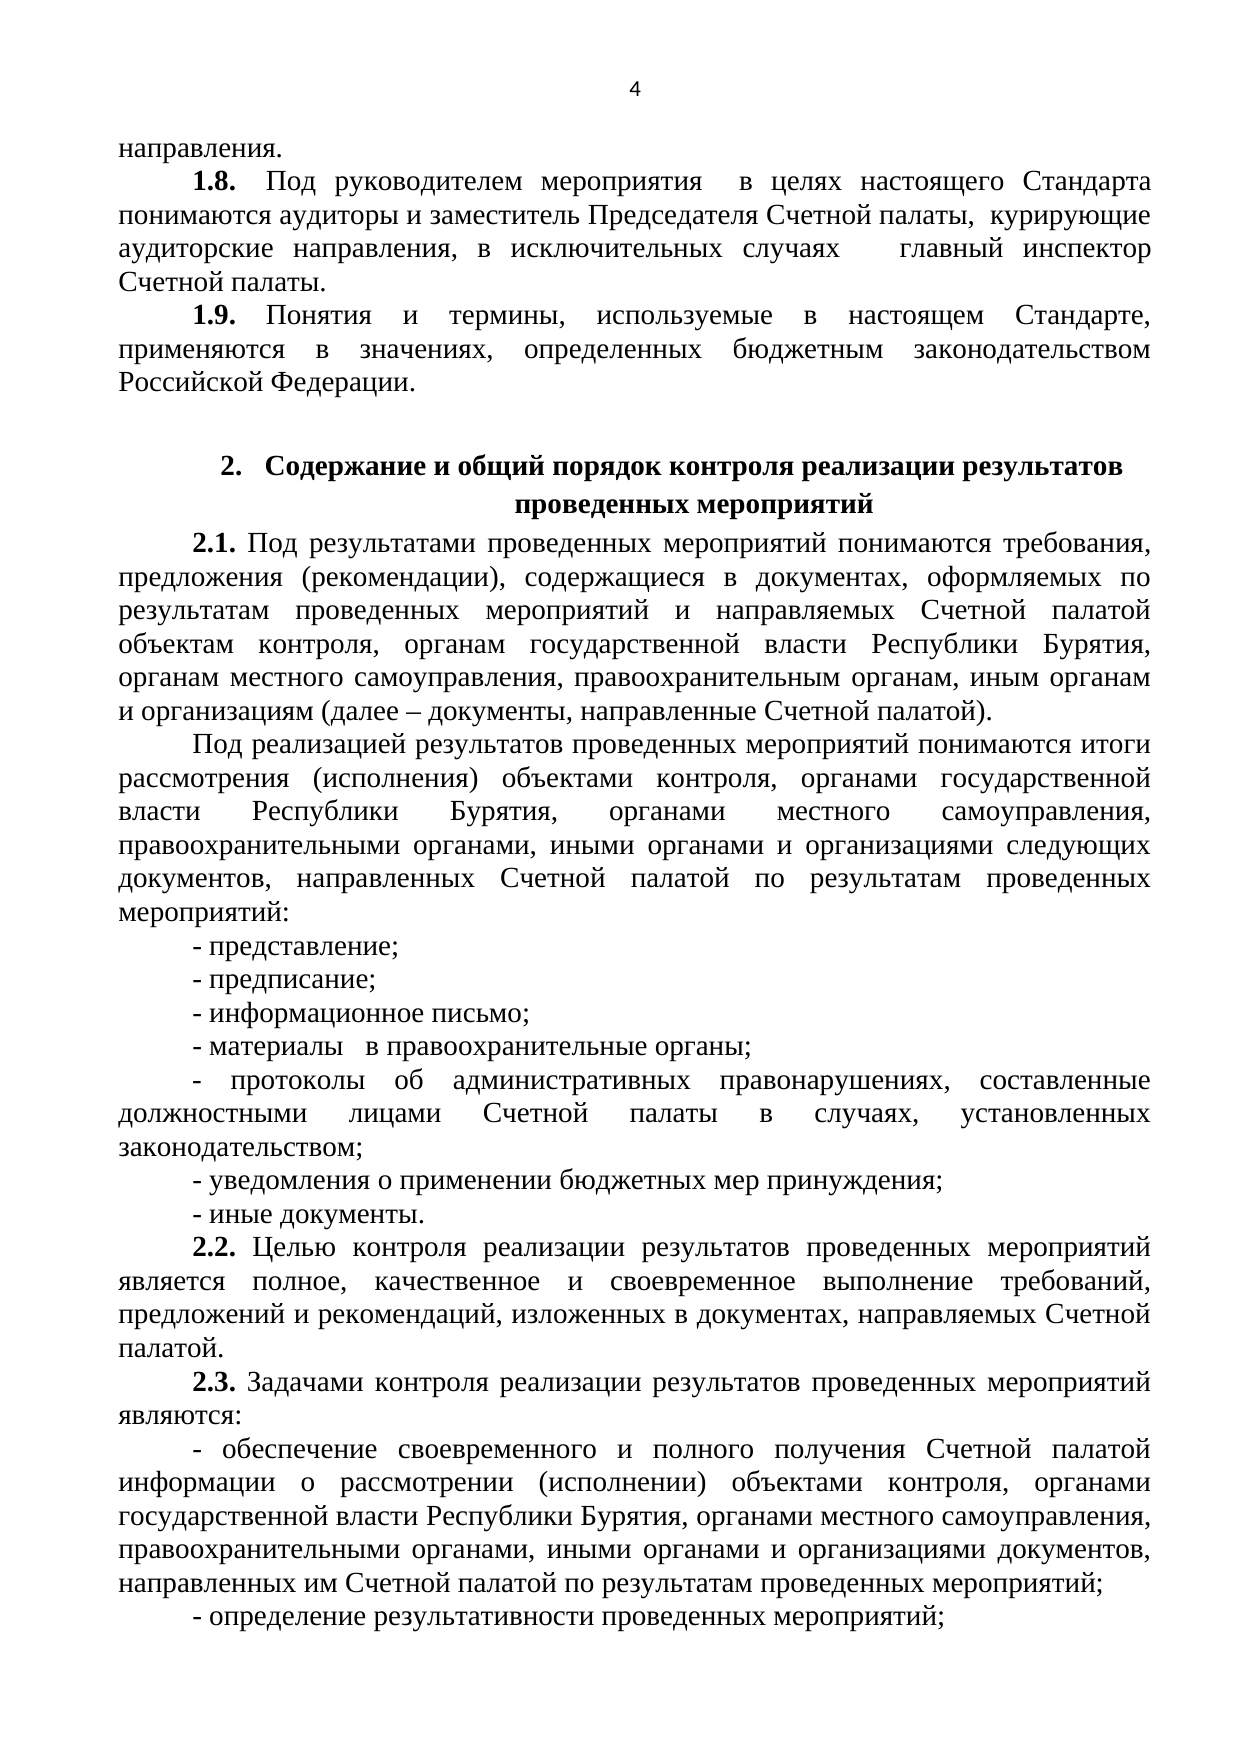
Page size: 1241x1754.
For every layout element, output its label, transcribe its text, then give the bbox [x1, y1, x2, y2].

text 2.3. Задачами контроля реализации результатов проведенных мероприятий являются: [118, 1364, 1152, 1431]
subtitle Содержание и общий порядок контроля реализации результатов проведенных мероприятий [192, 448, 1152, 520]
text - предписание; [118, 961, 1152, 995]
text - протоколы об административных правонарушениях, составленные должностными лицами Счетной палаты в случаях, установленных законодательством; [118, 1062, 1152, 1162]
text - определение результативности проведенных мероприятий; [118, 1598, 1152, 1632]
text - информационное письмо; [118, 995, 1152, 1028]
text - иные документы. [118, 1196, 1152, 1229]
list Под руководителем мероприятия в целях настоящего Стандарта понимаются аудиторы и заместитель Председателя Счетной палаты, курирующие аудиторские направления, в исключительных случаях главный инспектор Счетной палаты. [118, 163, 1152, 297]
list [118, 130, 1152, 163]
text - уведомления о применении бюджетных мер принуждения; [118, 1162, 1152, 1196]
text 2.1. Под результатами проведенных мероприятий понимаются требования, предложения (рекомендации), содержащиеся в документах, оформляемых по результатам проведенных мероприятий и направляемых Счетной палатой объектам контроля, органам государственной власти Республики Бурятия, органам местного самоуправления, правоохранительным органам, иным органам и организациям (далее – документы, направленные Счетной палатой). [118, 525, 1152, 726]
text - материалы в правоохранительные органы; [118, 1028, 1152, 1062]
list Понятия и термины, используемые в настоящем Стандарте, применяются в значениях, определенных бюджетным законодательством Российской Федерации. [118, 297, 1152, 398]
text Под реализацией результатов проведенных мероприятий понимаются итоги рассмотрения (исполнения) объектами контроля, органами государственной власти Республики Бурятия, органами местного самоуправления, правоохранительными органами, иными органами и организациями следующих документов, направленных Счетной палатой по результатам проведенных мероприятий: [118, 726, 1152, 928]
text 2.2. Целью контроля реализации результатов проведенных мероприятий является полное, качественное и своевременное выполнение требований, предложений и рекомендаций, изложенных в документах, направляемых Счетной палатой. [118, 1229, 1152, 1364]
text - обеспечение своевременного и полного получения Счетной палатой информации о рассмотрении (исполнении) объектами контроля, органами государственной власти Республики Бурятия, органами местного самоуправления, правоохранительными органами, иными органами и организациями документов, направленных им Счетной палатой по результатам проведенных мероприятий; [118, 1431, 1152, 1598]
text - представление; [118, 928, 1152, 961]
